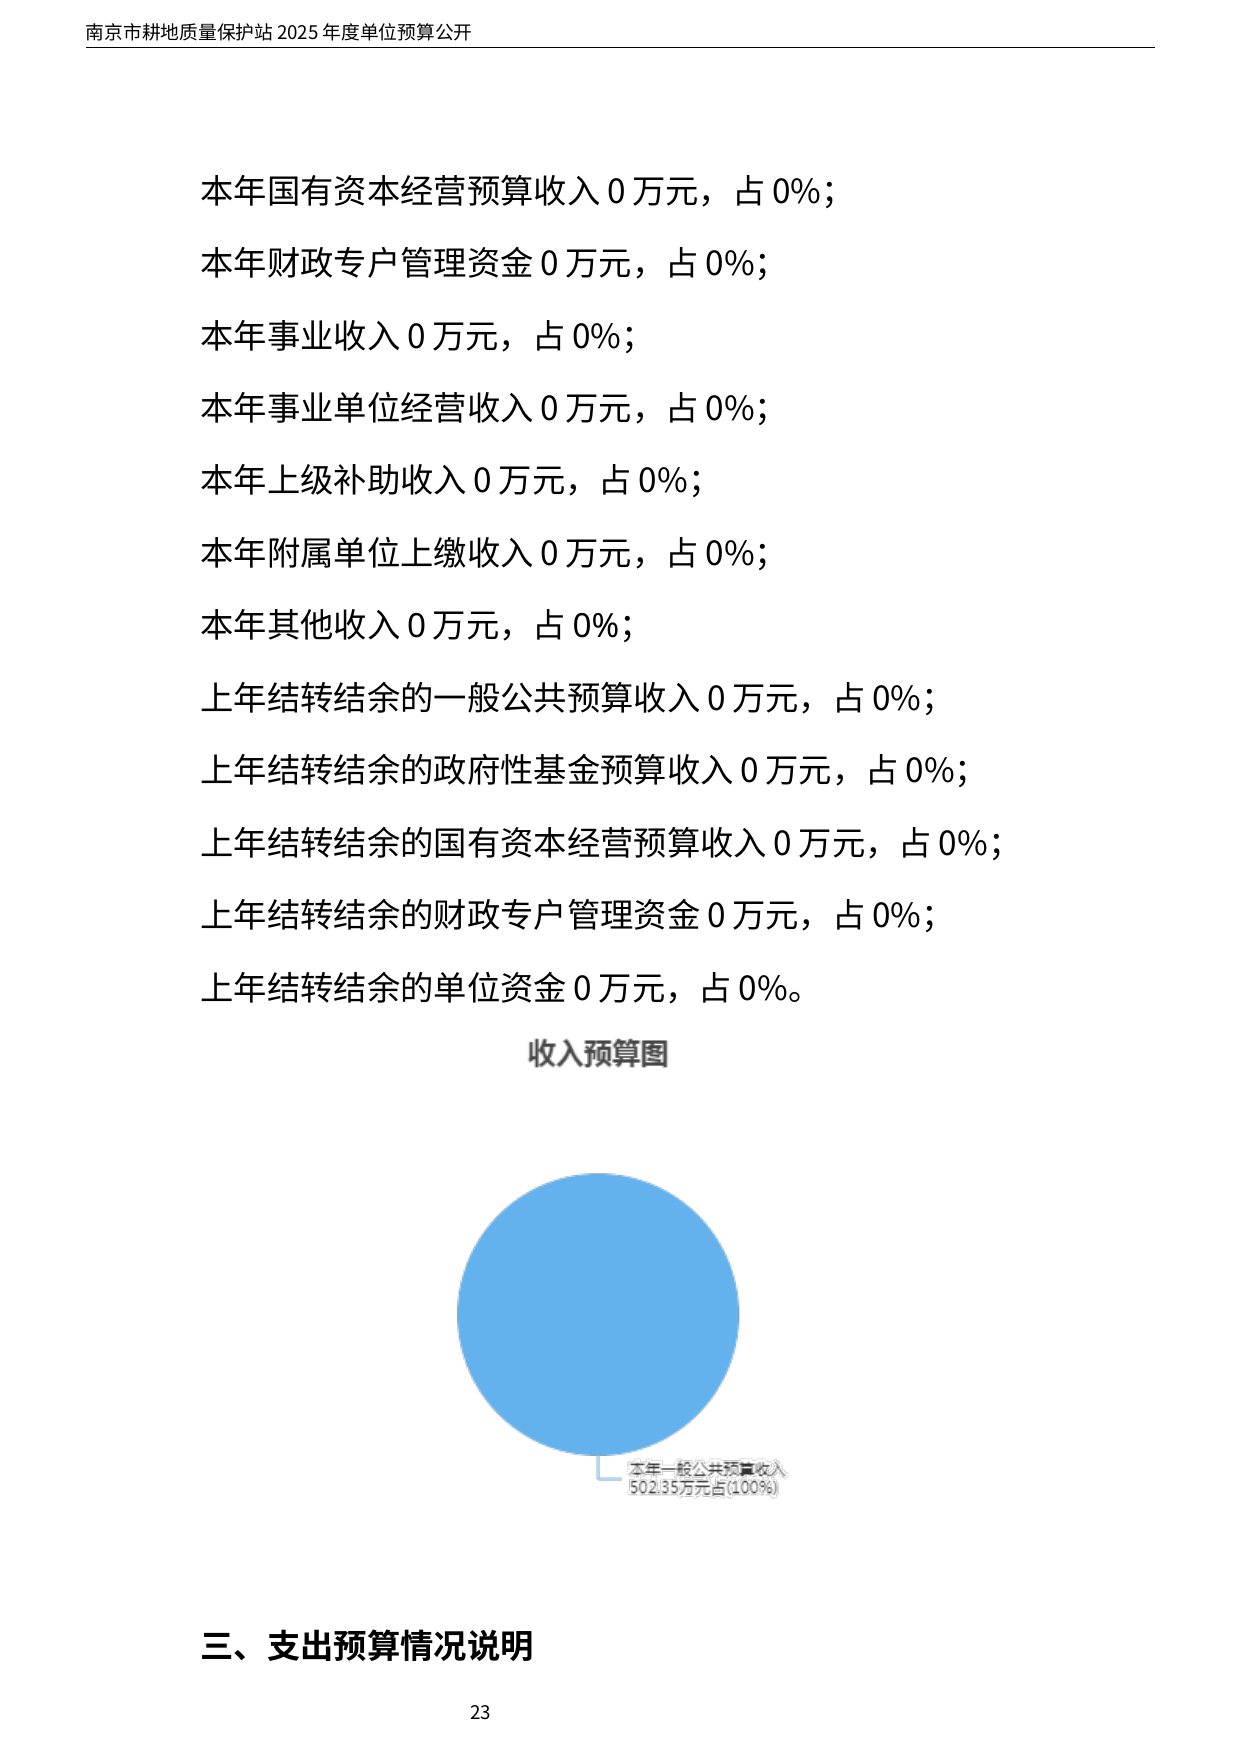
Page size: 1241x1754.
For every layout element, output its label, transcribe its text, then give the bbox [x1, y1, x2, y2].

text 上年结转结余的财政专户管理资金0万元，占0%； [131, 889, 1111, 937]
text 本年附属单位上缴收入0万元，占0%； [131, 527, 1111, 575]
text 本年事业收入0万元，占0%； [131, 309, 1111, 358]
text 上年结转结余的国有资本经营预算收入0万元，占0%； [131, 816, 1111, 865]
text 本年其他收入0万元，占0%； [131, 599, 1111, 647]
text 本年国有资本经营预算收入0万元，占0%； [131, 164, 1111, 213]
text 三、支出预算情况说明 [131, 1620, 1111, 1668]
text 上年结转结余的一般公共预算收入0万元，占0%； [131, 672, 1111, 720]
text 本年上级补助收入0万元，占0%； [131, 454, 1111, 502]
text 上年结转结余的政府性基金预算收入0万元，占0%； [131, 744, 1111, 792]
text 上年结转结余的单位资金0万元，占0%。 [131, 961, 1111, 1009]
text 本年财政专户管理资金0万元，占0%； [131, 237, 1111, 285]
picture [95, 1033, 1102, 1597]
text 本年事业单位经营收入0万元，占0%； [131, 382, 1111, 430]
